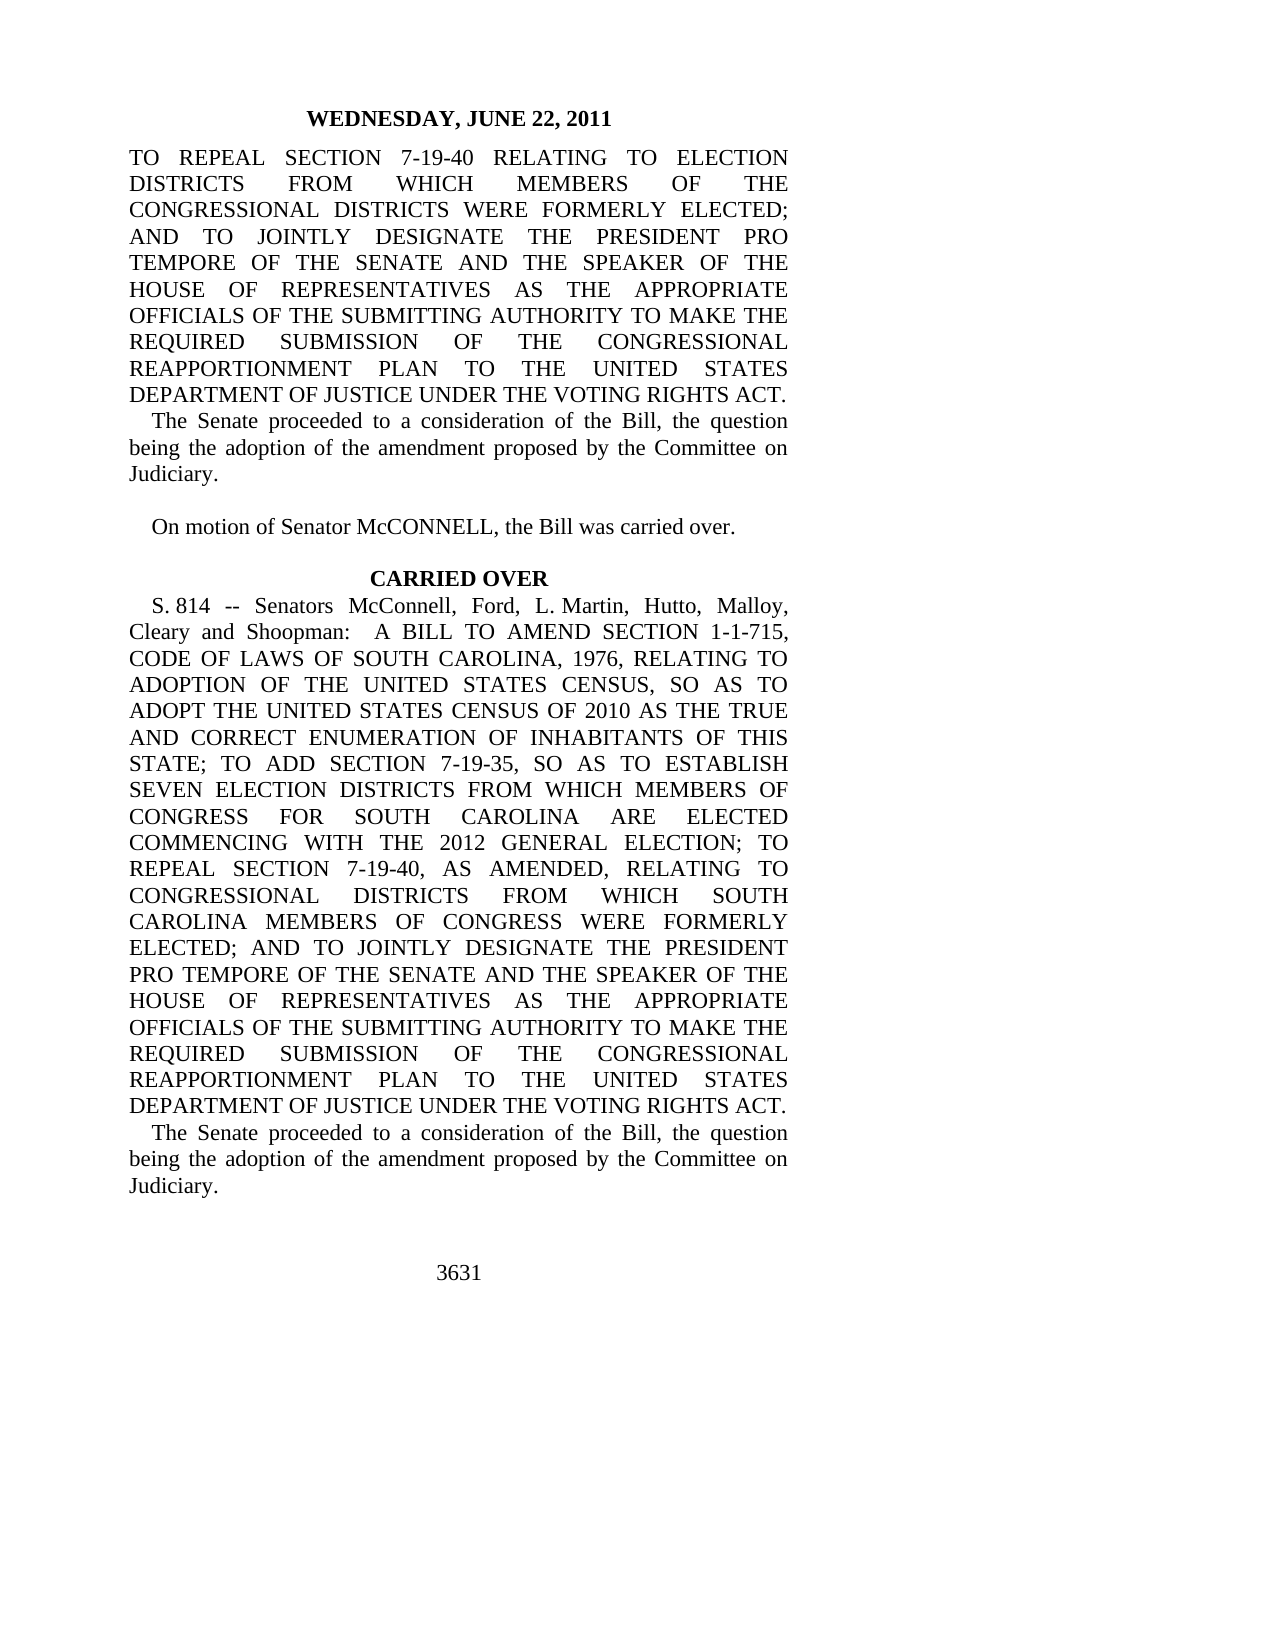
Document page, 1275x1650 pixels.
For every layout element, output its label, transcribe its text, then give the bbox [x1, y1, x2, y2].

text On motion of Senator McCONNELL, the Bill was carried over. [129, 513, 789, 539]
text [129, 144, 789, 407]
text CARRIED OVER [129, 566, 789, 592]
text The Senate proceeded to a consideration of the Bill, the question being the adoption of the amendment proposed by the Committee on Judiciary. [129, 407, 789, 486]
text The Senate proceeded to a consideration of the Bill, the question being the adoption of the amendment proposed by the Committee on Judiciary. [129, 1119, 789, 1198]
text S. 814 -- Senators McConnell, Ford, L. Martin, Hutto, Malloy, Cleary and Shoopman: A BILL TO AMEND SECTION 1-1-715, CODE OF LAWS OF SOUTH CAROLINA, 1976, RELATING TO ADOPTION OF THE UNITED STATES CENSUS, SO AS TO ADOPT THE UNITED STATES CENSUS OF 2010 AS THE TRUE AND CORRECT ENUMERATION OF INHABITANTS OF THIS STATE; TO ADD SECTION 7-19-35, SO AS TO ESTABLISH SEVEN ELECTION DISTRICTS FROM WHICH MEMBERS OF CONGRESS FOR SOUTH CAROLINA ARE ELECTED COMMENCING WITH THE 2012 GENERAL ELECTION; TO REPEAL SECTION 7-19-40, AS AMENDED, RELATING TO CONGRESSIONAL DISTRICTS FROM WHICH SOUTH CAROLINA MEMBERS OF CONGRESS WERE FORMERLY ELECTED; AND TO JOINTLY DESIGNATE THE PRESIDENT PRO TEMPORE OF THE SENATE AND THE SPEAKER OF THE HOUSE OF REPRESENTATIVES AS THE APPROPRIATE OFFICIALS OF THE SUBMITTING AUTHORITY TO MAKE THE REQUIRED SUBMISSION OF THE CONGRESSIONAL REAPPORTIONMENT PLAN TO THE UNITED STATES DEPARTMENT OF JUSTICE UNDER THE VOTING RIGHTS ACT. [129, 592, 789, 1119]
